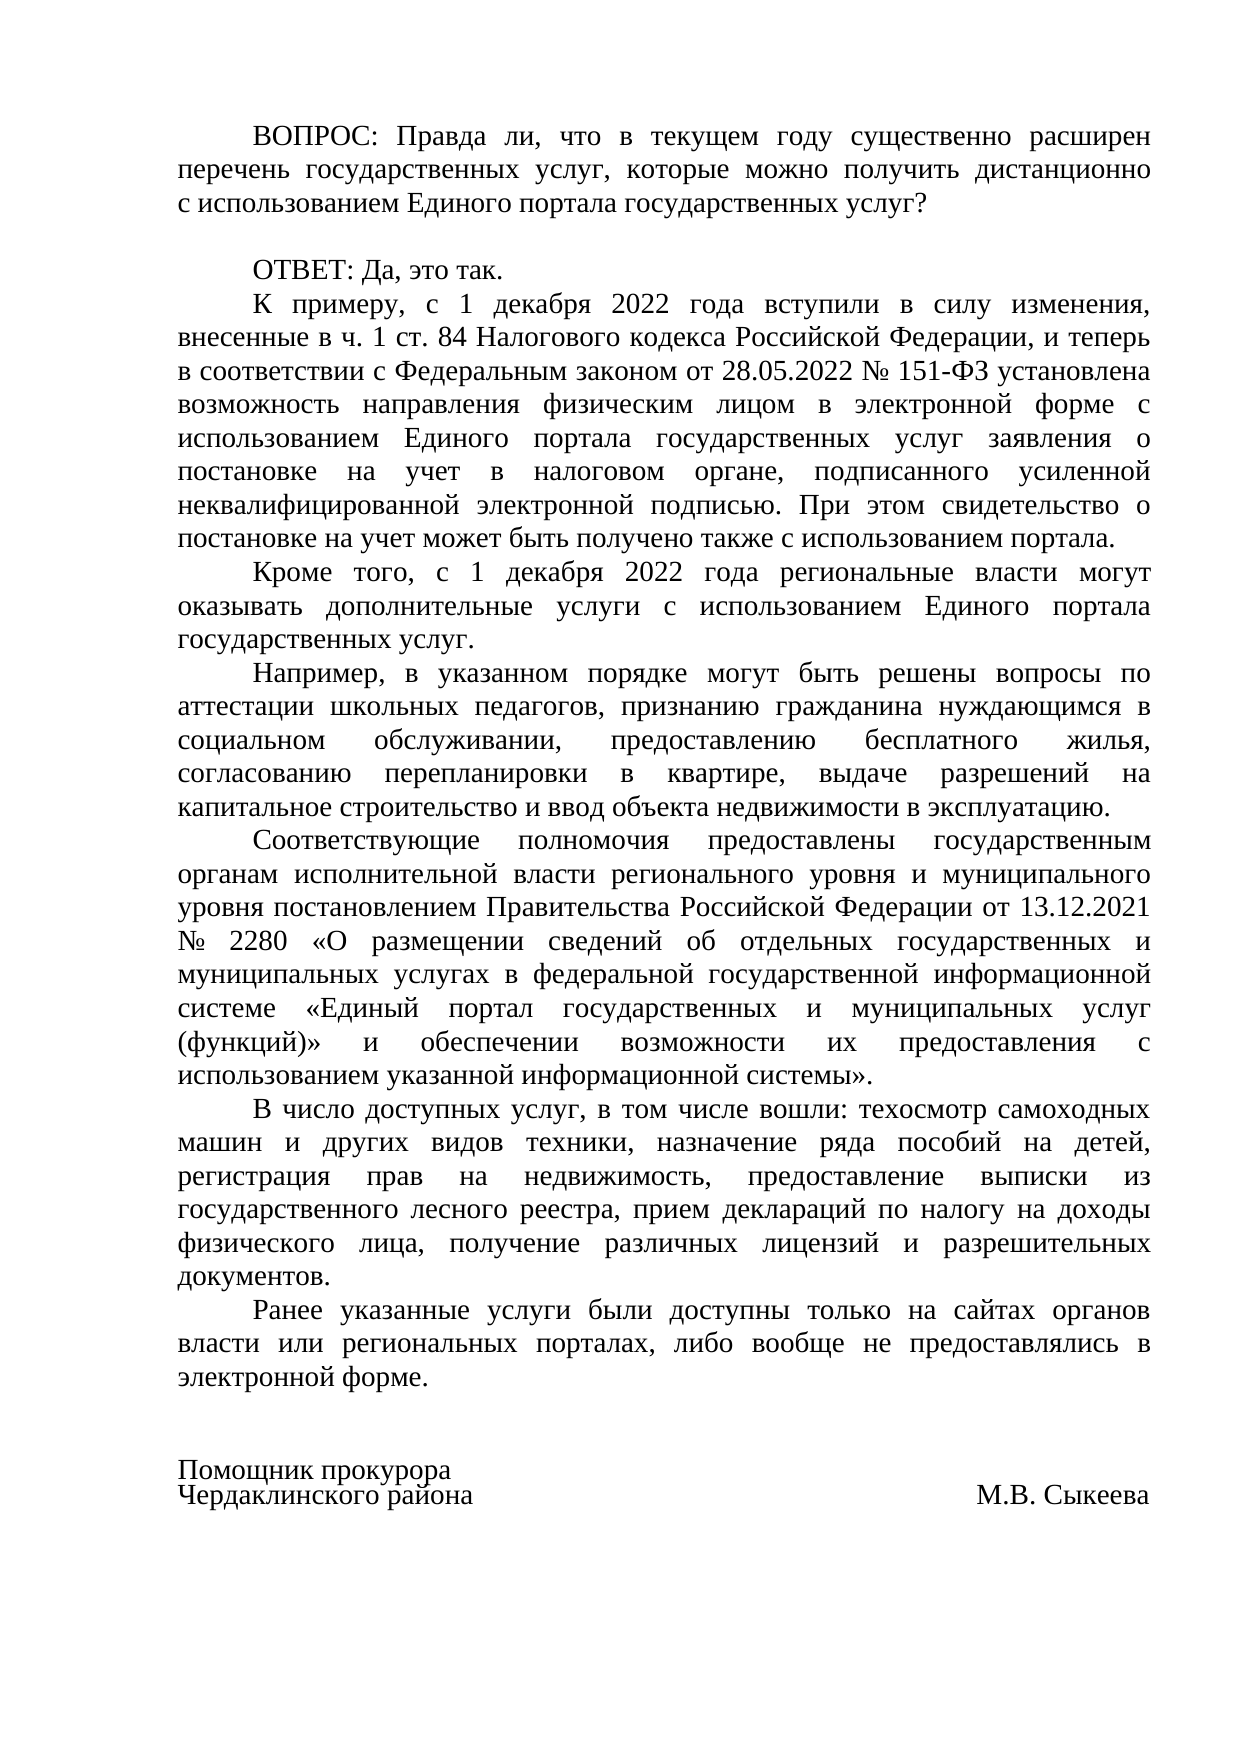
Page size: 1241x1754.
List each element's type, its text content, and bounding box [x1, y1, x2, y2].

text Кроме того, с 1 декабря 2022 года региональные власти могут оказывать дополнительные услуги с использованием Единого портала государственных услуг. [177, 554, 1152, 655]
text Например, в указанном порядке могут быть решены вопросы по аттестации школьных педагогов, признанию гражданина нуждающимся в социальном обслуживании, предоставлению бесплатного жилья, согласованию перепланировки в квартире, выдаче разрешений на капитальное строительство и ввод объекта недвижимости в эксплуатацию. [177, 655, 1152, 822]
text К примеру, с 1 декабря 2022 года вступили в силу изменения, внесенные в ч. 1 ст. 84 Налогового кодекса Российской Федерации, и теперь в соответствии с Федеральным законом от 28.05.2022 № 151-ФЗ установлена возможность направления физическим лицом в электронной форме с использованием Единого портала государственных услуг заявления о постановке на учет в налоговом органе, подписанного усиленной неквалифицированной электронной подписью. При этом свидетельство о постановке на учет может быть получено также с использованием портала. [177, 286, 1152, 554]
text Чердаклинского района М.В. Сыкеева [177, 1485, 1152, 1510]
text Ранее указанные услуги были доступны только на сайтах органов власти или региональных порталах, либо вообще не предоставлялись в электронной форме. [177, 1292, 1152, 1393]
text ОТВЕТ: Да, это так. [177, 252, 1152, 286]
text ВОПРОС: Правда ли, что в текущем году существенно расширен перечень государственных услуг, которые можно получить дистанционно с использованием Единого портала государственных услуг? [177, 118, 1152, 219]
text Соответствующие полномочия предоставлены государственным органам исполнительной власти регионального уровня и муниципального уровня постановлением Правительства Российской Федерации от 13.12.2021 № 2280 «О размещении сведений об отдельных государственных и муниципальных услугах в федеральной государственной информационной системе «Единый портал государственных и муниципальных услуг (функций)» и обеспечении возможности их предоставления с использованием указанной информационной системы». [177, 822, 1152, 1091]
text Помощник прокурора [177, 1460, 1152, 1485]
text В число доступных услуг, в том числе вошли: техосмотр самоходных машин и других видов техники, назначение ряда пособий на детей, регистрация прав на недвижимость, предоставление выписки из государственного лесного реестра, прием деклараций по налогу на доходы физического лица, получение различных лицензий и разрешительных документов. [177, 1091, 1152, 1292]
